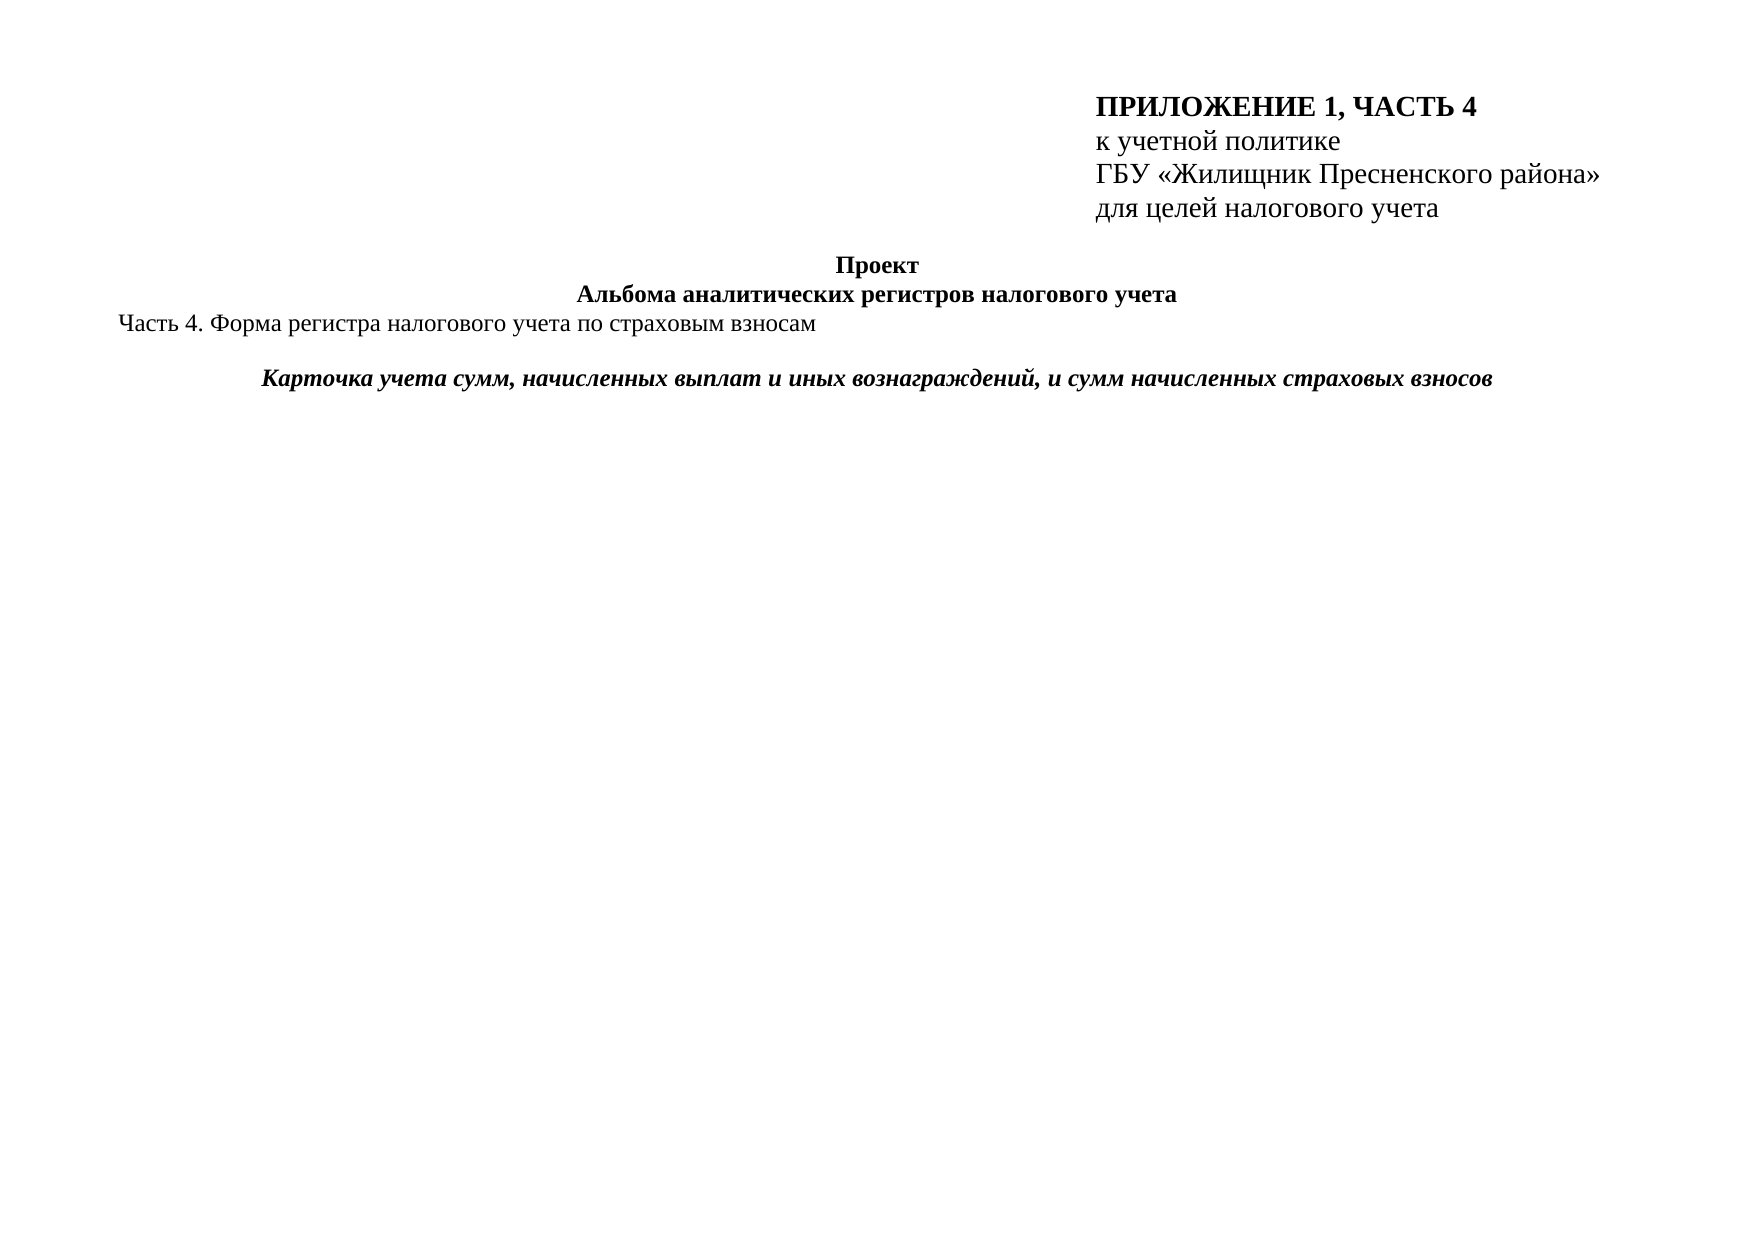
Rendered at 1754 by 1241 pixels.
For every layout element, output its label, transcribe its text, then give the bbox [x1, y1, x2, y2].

text ПРИЛОЖЕНИЕ 1, ЧАСТЬ 4 [1096, 89, 1650, 123]
text Проект [117, 250, 1637, 279]
text Альбома аналитических регистров налогового учета [117, 279, 1636, 308]
subtitle Часть 4. Форма регистра налогового учета по страховым взносам [117, 308, 817, 337]
text к учетной политике [1096, 123, 1650, 157]
text для целей налогового учета [1096, 190, 1650, 224]
text Карточка учета сумм, начисленных выплат и иных вознаграждений, и сумм начисленных страховых взносов [117, 363, 1637, 392]
text ГБУ «Жилищник Пресненского района» [1096, 157, 1650, 190]
